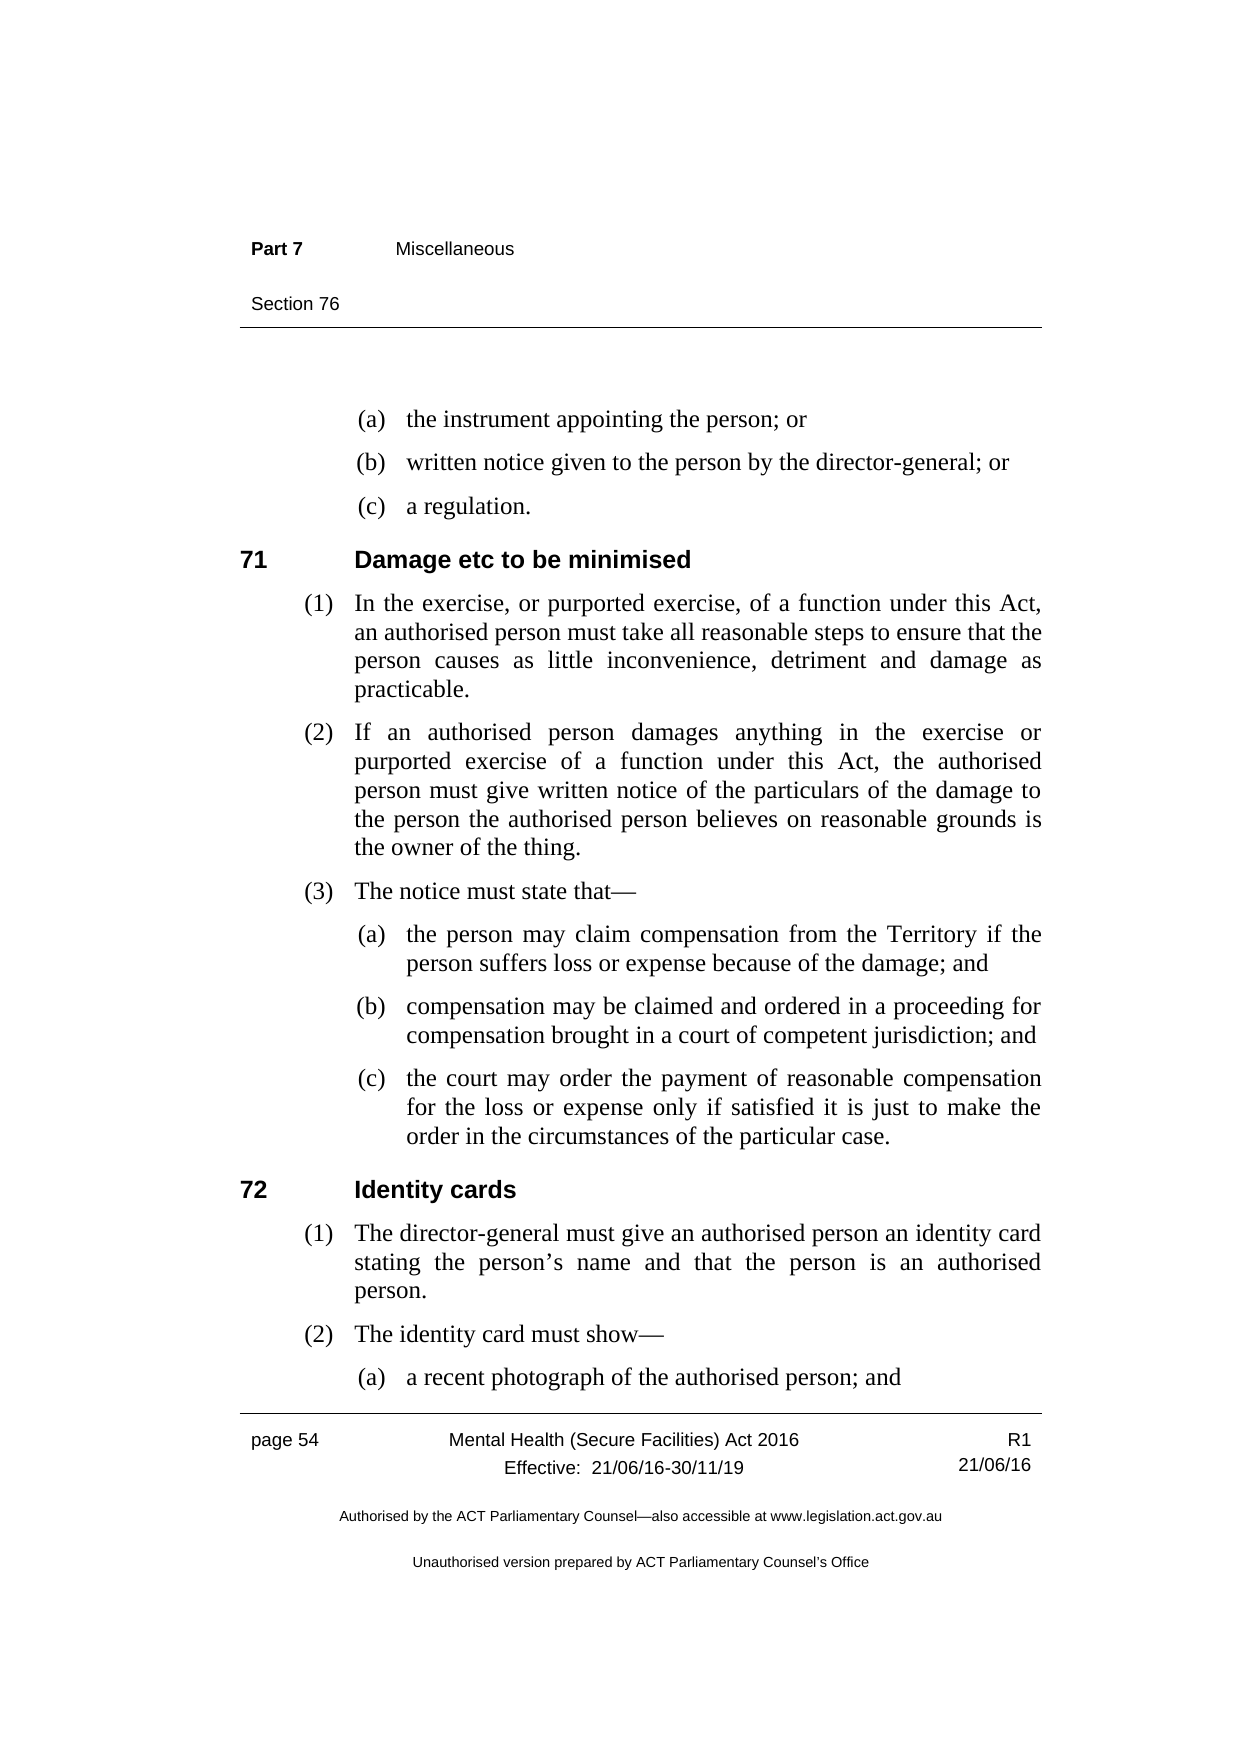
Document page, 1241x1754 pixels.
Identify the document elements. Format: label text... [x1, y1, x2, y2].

text (2) If an authorised person damages anything in the exercise or purported exercise of a function under this Act, the authorised person must give written notice of the particulars of the damage to the person the authorised person believes on reasonable grounds is the owner of the thing. [239, 717, 1042, 861]
text (a) the person may claim compensation from the Territory if the person suffers loss or expense because of the damage; and [239, 919, 1042, 977]
text (c) the court may order the payment of reasonable compensation for the loss or expense only if satisfied it is just to make the order in the circumstances of the particular case. [239, 1063, 1042, 1149]
text (c) a regulation. [239, 491, 1042, 519]
text (3) The notice must state that— [239, 876, 1042, 904]
text (1) The director-general must give an authorised person an identity card stating the person’s name and that the person is an authorised person. [239, 1218, 1042, 1304]
text (1) In the exercise, or purported exercise, of a function under this Act, an authorised person must take all reasonable steps to ensure that the person causes as little inconvenience, detriment and damage as practicable. [239, 588, 1042, 703]
text (a) the instrument appointing the person; or [239, 404, 1042, 433]
text (b) written notice given to the person by the director-general; or [239, 447, 1042, 476]
text 72 Identity cards [239, 1174, 1042, 1203]
text (b) compensation may be claimed and ordered in a proceeding for compensation brought in a court of competent jurisdiction; and [239, 991, 1042, 1049]
text (2) The identity card must show— [239, 1319, 1042, 1347]
text (a) a recent photograph of the authorised person; and [239, 1362, 1042, 1391]
text 71 Damage etc to be minimised [239, 544, 1042, 573]
